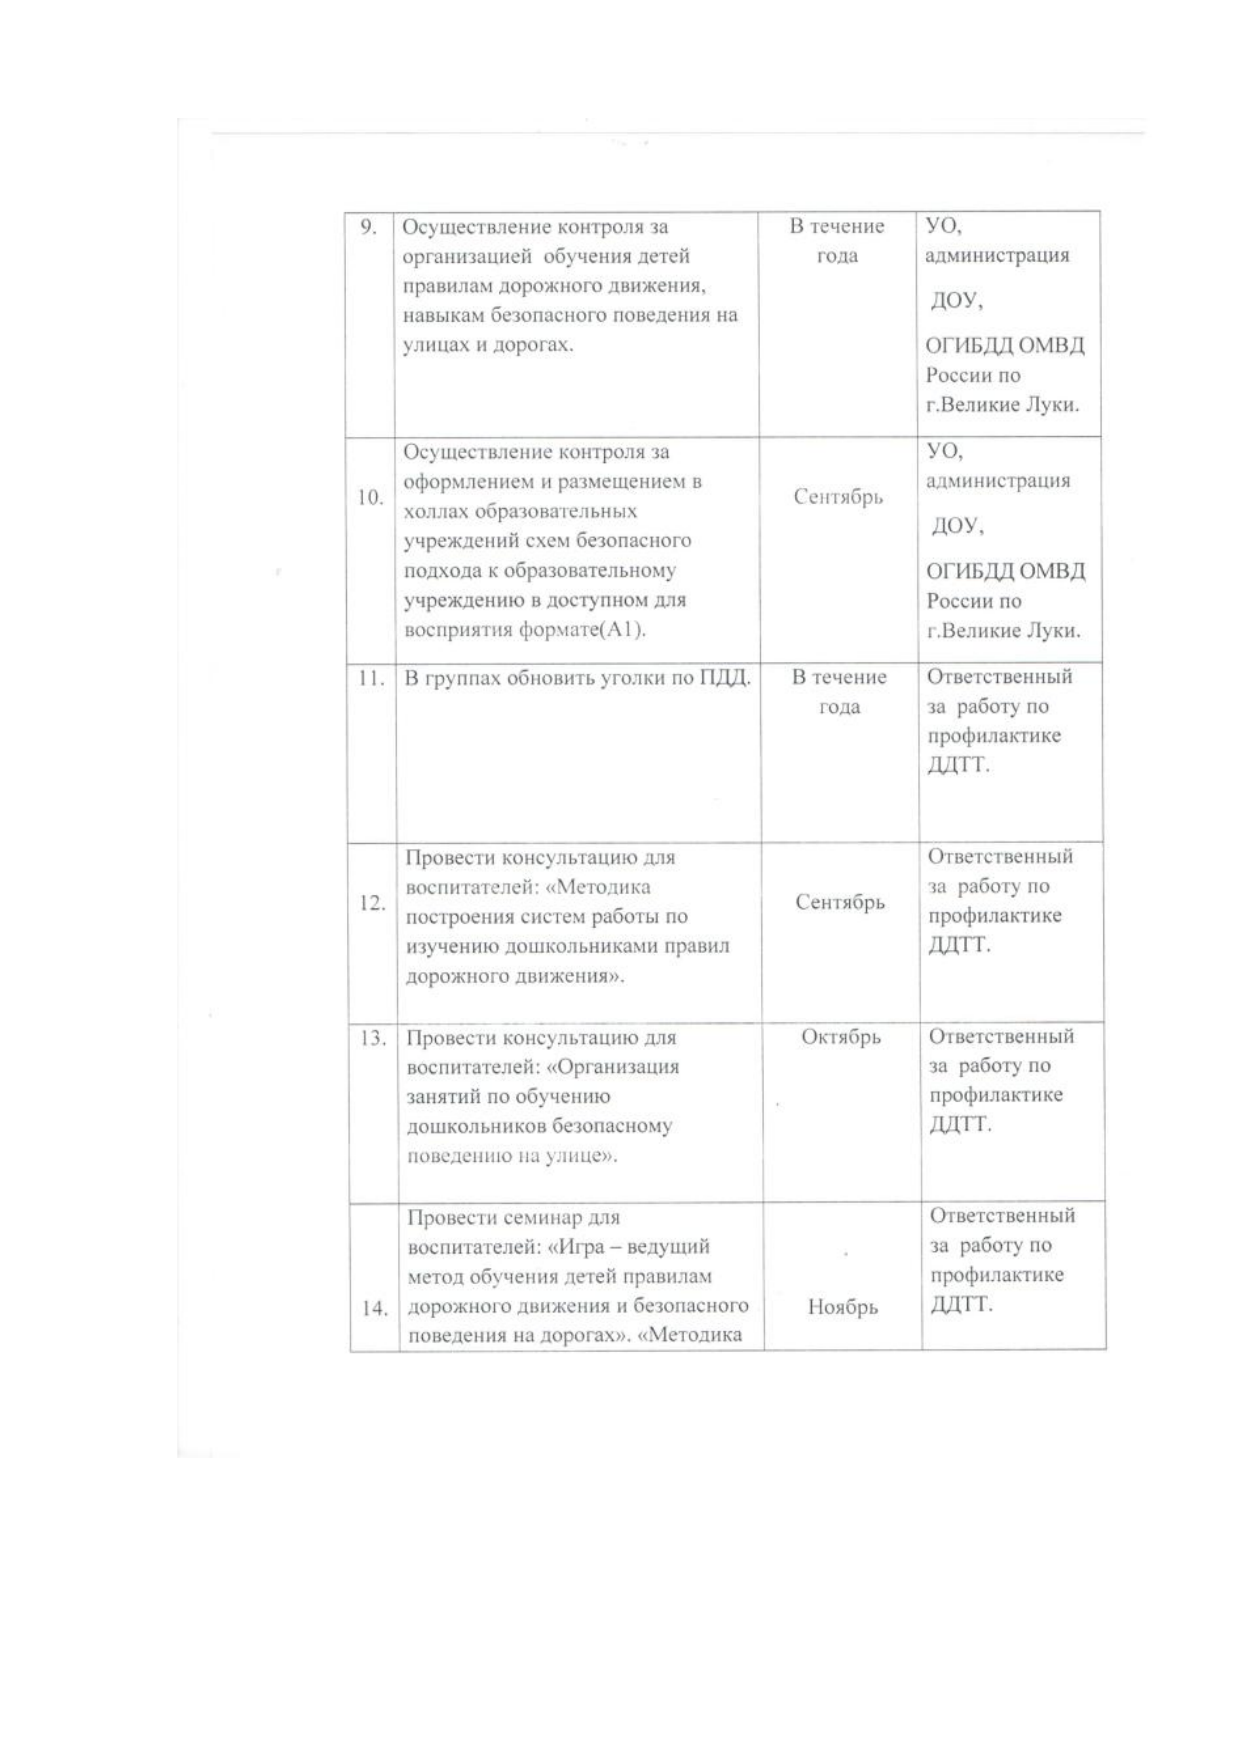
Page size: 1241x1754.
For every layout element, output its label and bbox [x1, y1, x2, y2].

picture [177, 118, 1153, 1458]
